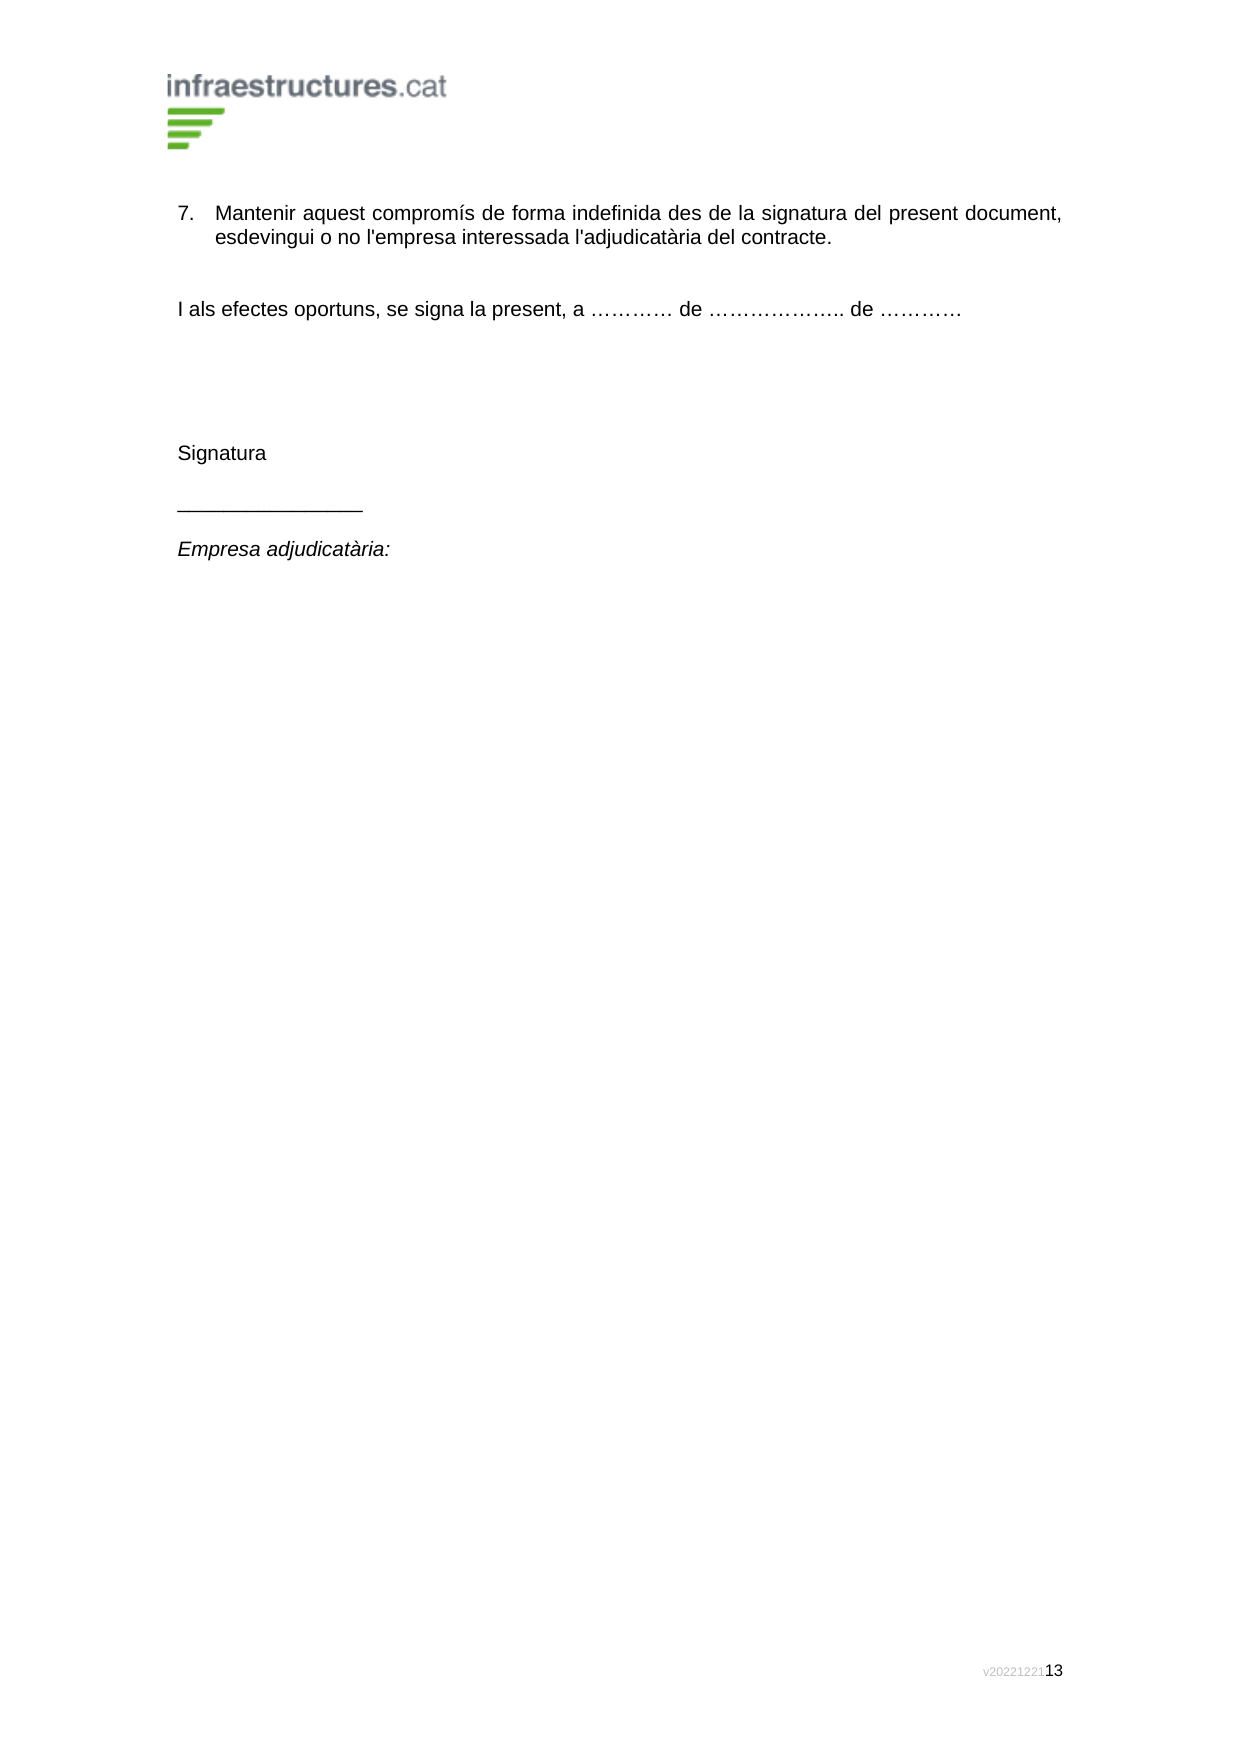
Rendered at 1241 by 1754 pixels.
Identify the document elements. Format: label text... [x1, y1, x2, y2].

text Empresa adjudicatària: [177, 537, 1063, 561]
text I als efectes oportuns, se signa la present, a ………… de ……………….. de ………… [177, 297, 1063, 321]
text Signatura [177, 441, 1063, 465]
text ________________ [177, 489, 1063, 513]
picture [167, 74, 448, 151]
list Mantenir aquest compromís de forma indefinida des de la signatura del present document, esdevingui o no l'empresa interessada l'adjudicatària del contracte. [177, 201, 1063, 249]
